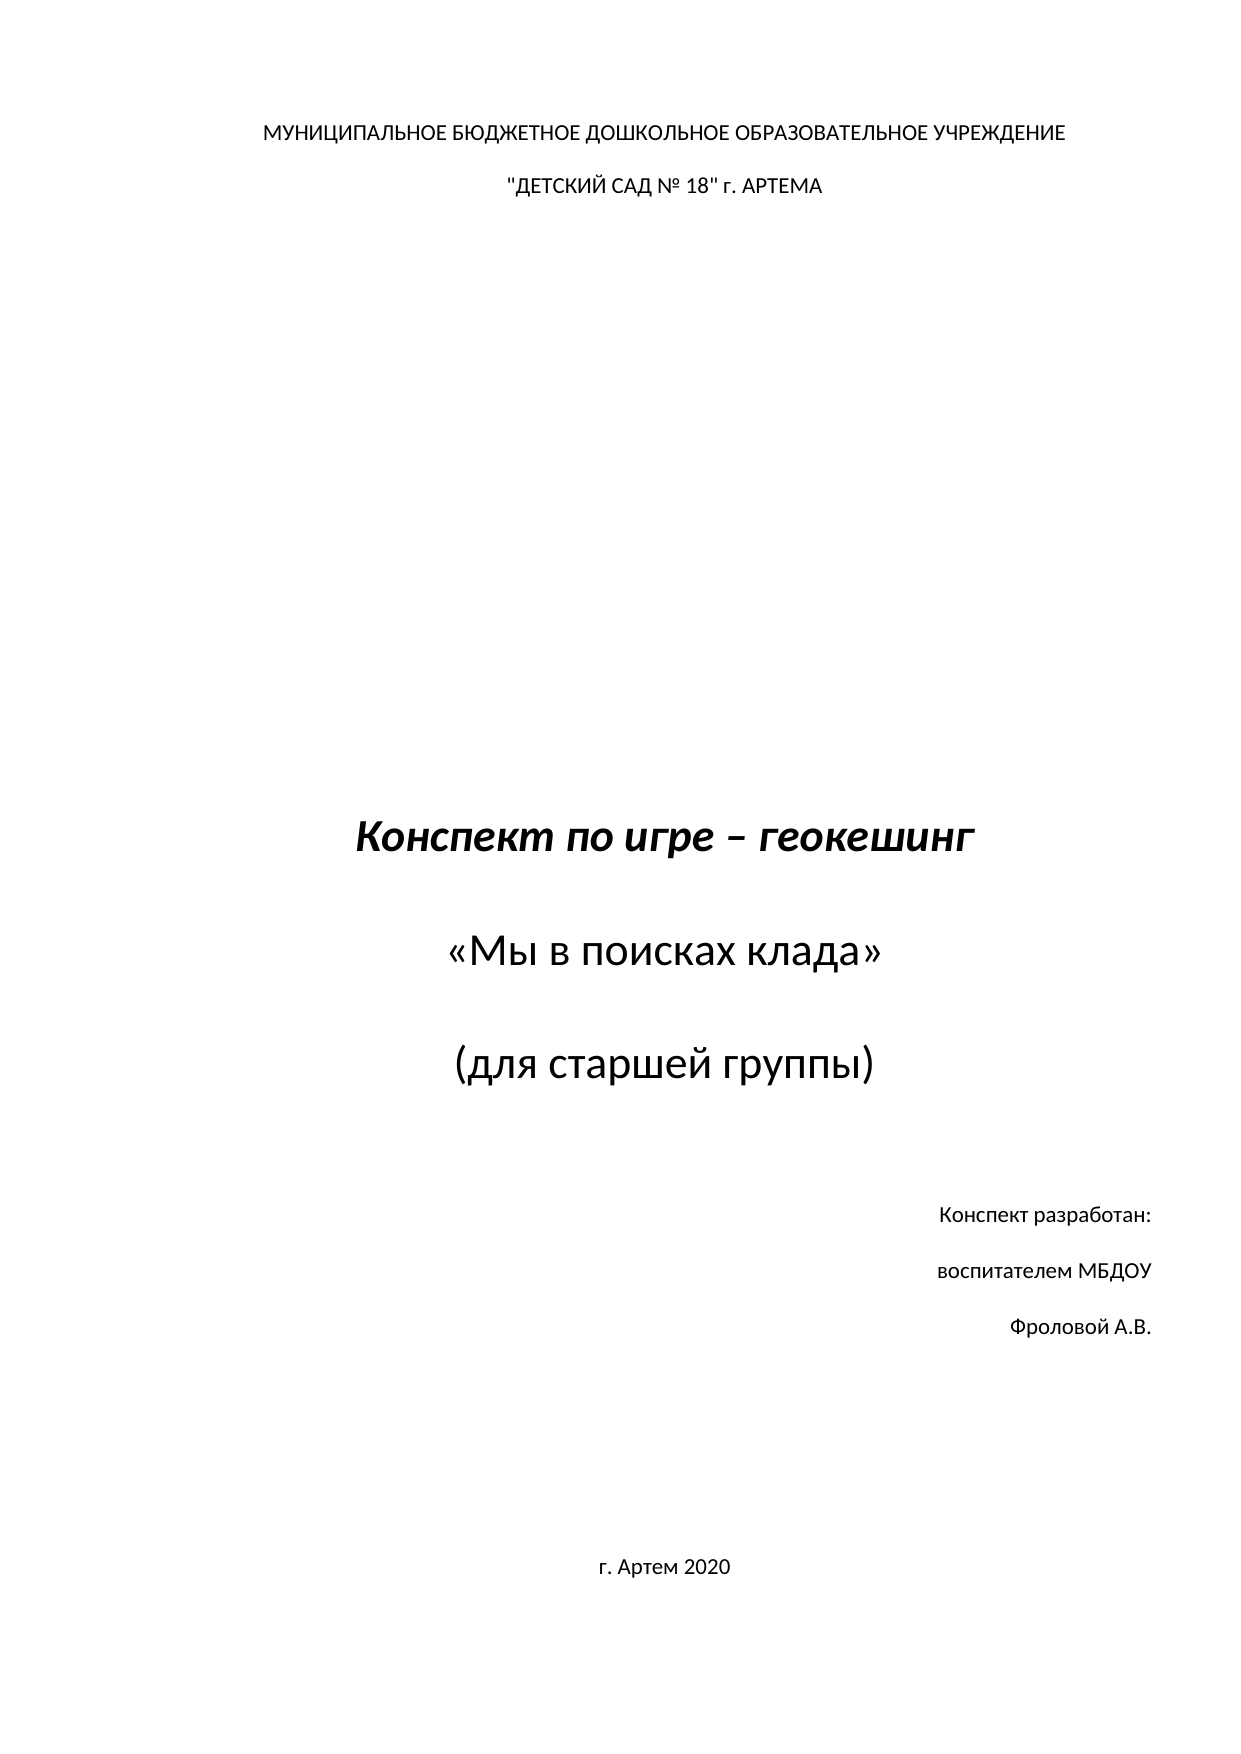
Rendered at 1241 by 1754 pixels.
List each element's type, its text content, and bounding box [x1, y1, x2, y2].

text Конспект разработан: [177, 1200, 1152, 1228]
text Конспект по игре – геокешинг [177, 807, 1152, 863]
text воспитателем МБДОУ [177, 1256, 1152, 1284]
text г. Артем 2020 [177, 1552, 1152, 1580]
text (для старшей группы) [177, 1034, 1152, 1089]
text МУНИЦИПАЛЬНОЕ БЮДЖЕТНОЕ ДОШКОЛЬНОЕ ОБРАЗОВАТЕЛЬНОЕ УЧРЕЖДЕНИЕ [177, 118, 1152, 146]
text «Мы в поисках клада» [177, 921, 1152, 976]
text Фроловой А.В. [177, 1312, 1152, 1340]
text "ДЕТСКИЙ САД № 18" г. АРТЕМА [177, 171, 1152, 199]
